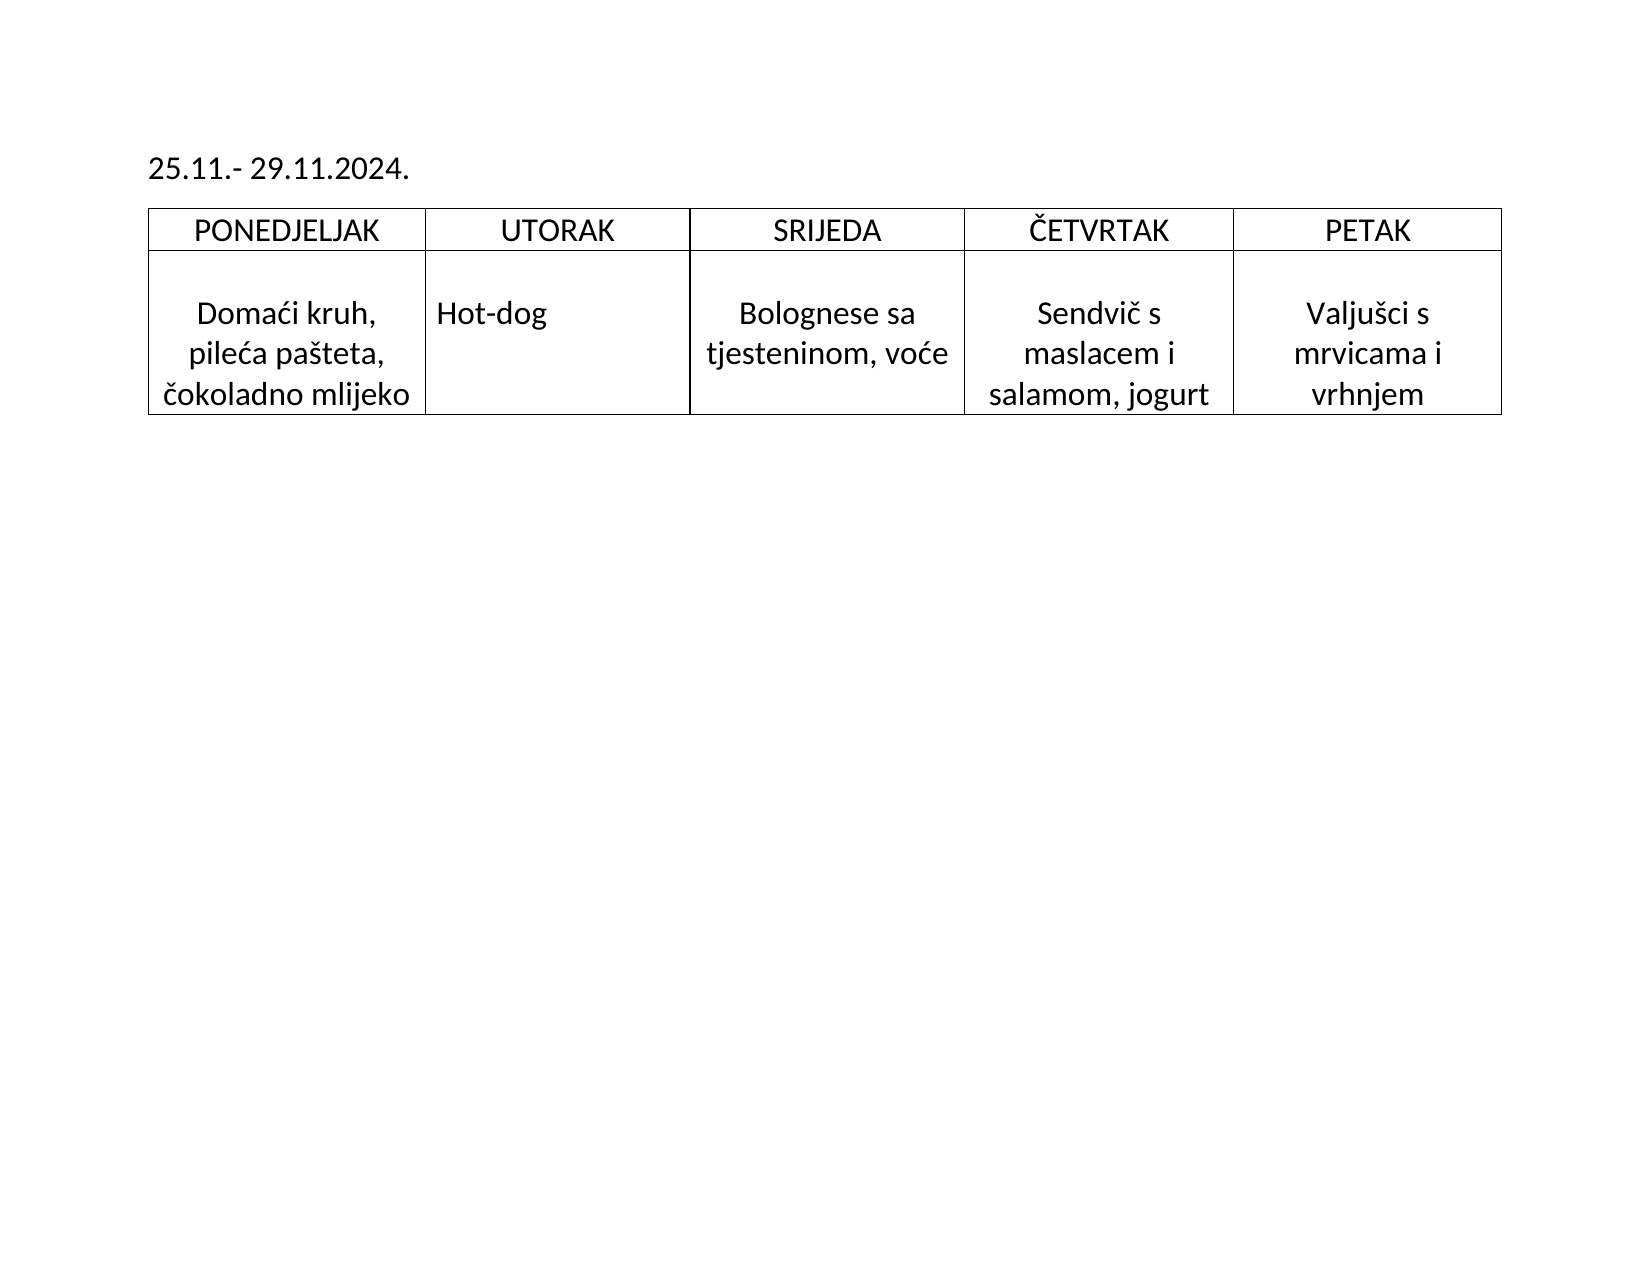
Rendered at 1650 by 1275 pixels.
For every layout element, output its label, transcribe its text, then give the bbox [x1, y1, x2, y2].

table_header PETAK [1234, 209, 1501, 250]
table_cell Sendvič s maslacem i salamom, jogurt [965, 251, 1233, 414]
table_header ČETVRTAK [965, 209, 1233, 250]
table_cell Hot-dog [426, 251, 689, 414]
table_header SRIJEDA [691, 209, 964, 250]
table_cell Bolognese sa tjesteninom, voće [691, 251, 964, 414]
table_cell Valjušci s mrvicama i vrhnjem [1234, 251, 1501, 414]
table_header PONEDJELJAK [149, 209, 425, 250]
text 25.11.- 29.11.2024. [148, 148, 1502, 188]
table_cell Domaći kruh, pileća pašteta, čokoladno mlijeko [149, 251, 425, 414]
table_header UTORAK [426, 209, 689, 250]
